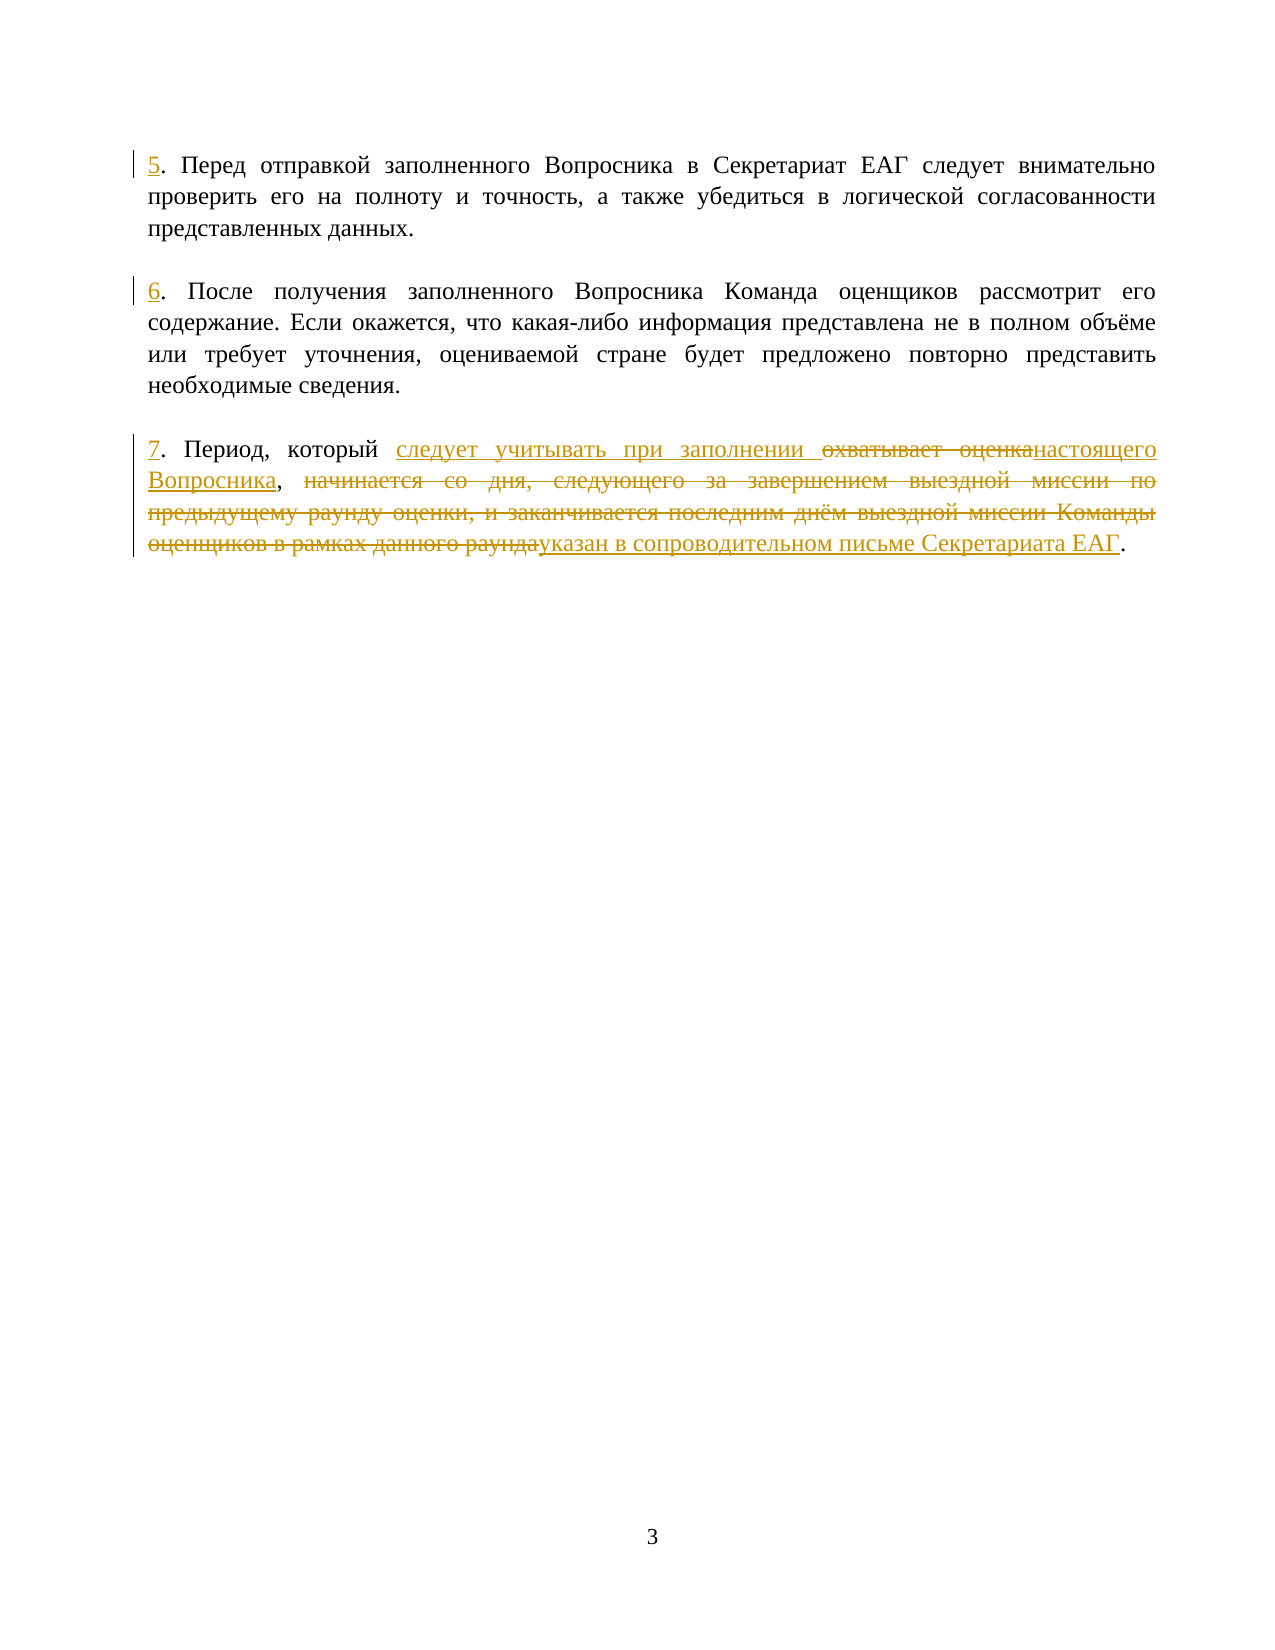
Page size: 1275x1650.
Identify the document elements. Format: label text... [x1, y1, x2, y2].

text . Перед отправкой заполненного Вопросника в Секретариат ЕАГ следует внимательно проверить его на полноту и точность, а также убедиться в логической согласованности представленных данных. [148, 150, 1157, 242]
text . Период, который , . [148, 434, 1157, 557]
text . После получения заполненного Вопросника Команда оценщиков рассмотрит его содержание. Если окажется, что какая-либо информация представлена не в полном объёме или требует уточнения, оцениваемой стране будет предложено повторно представить необходимые сведения. [148, 276, 1157, 399]
